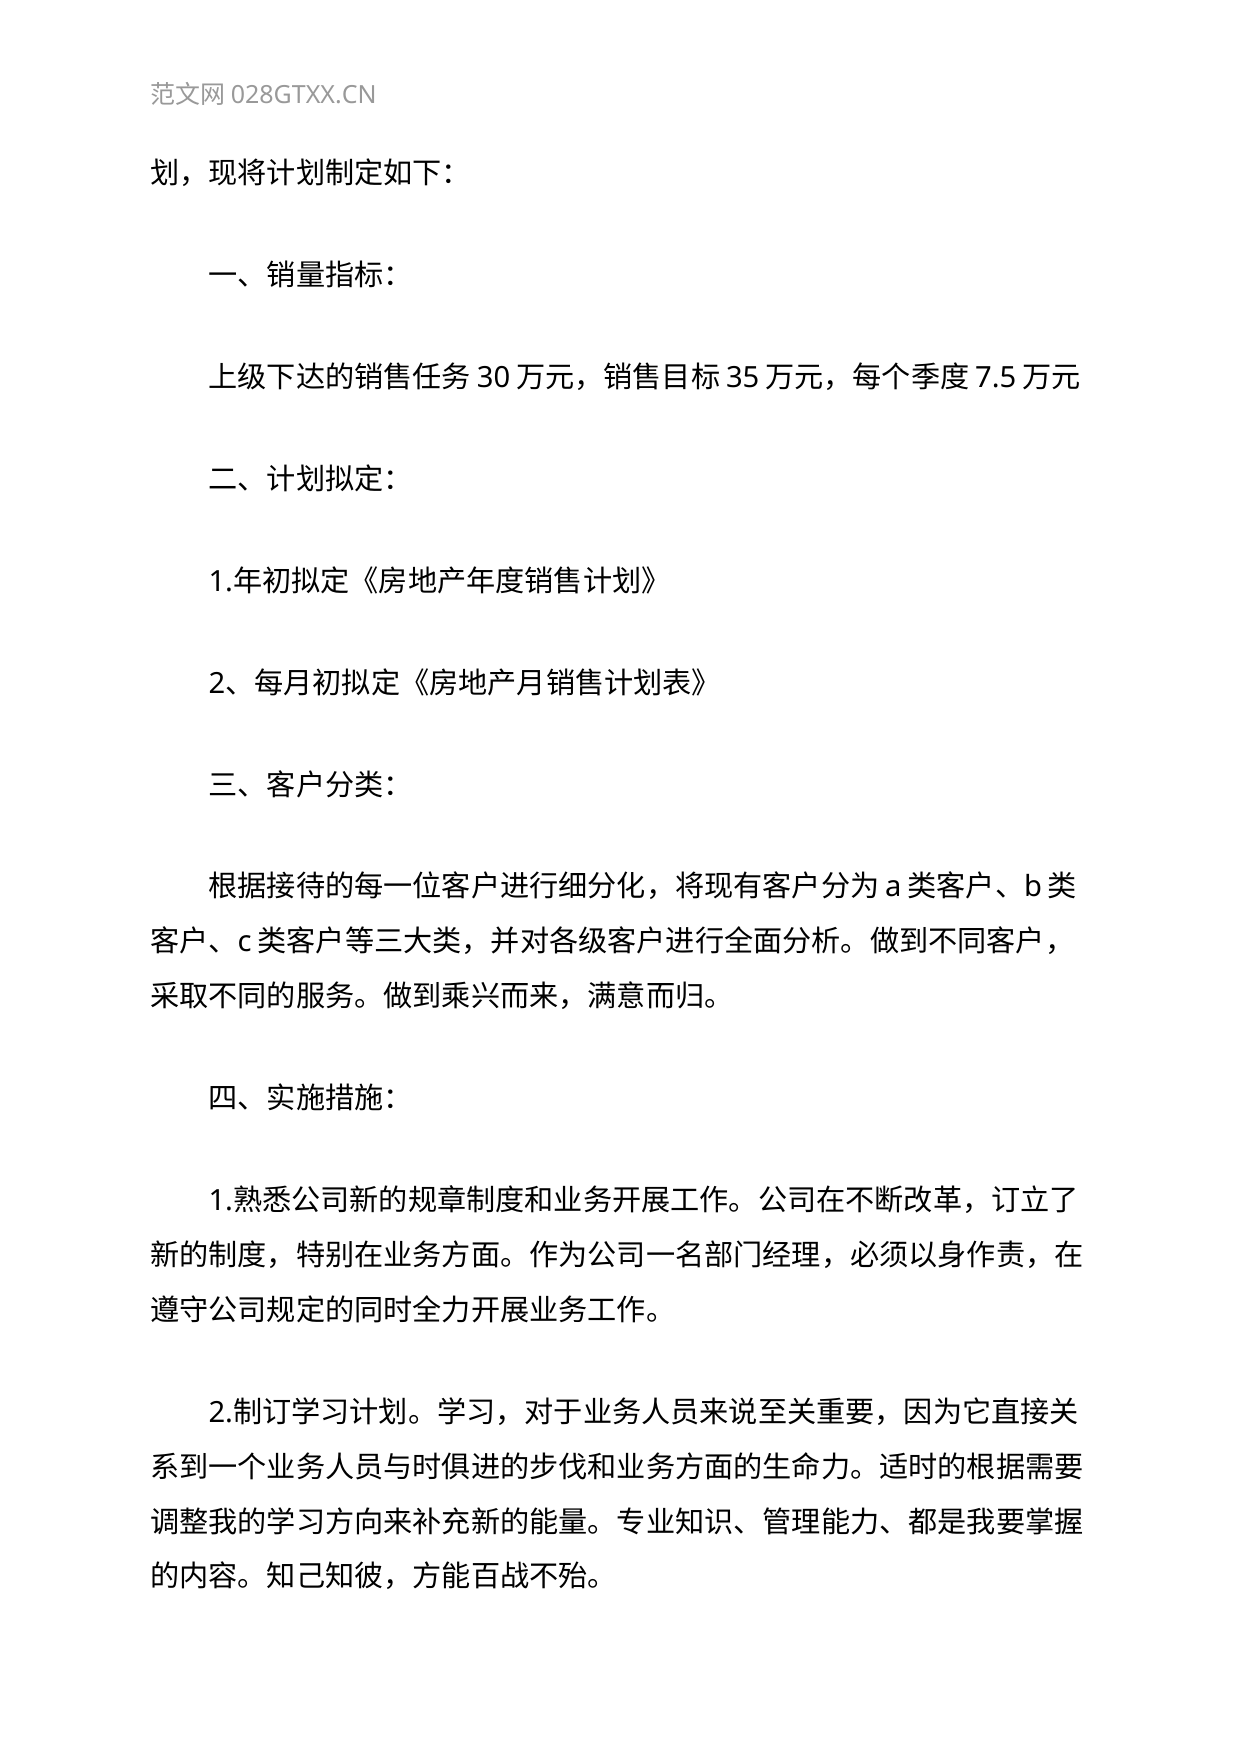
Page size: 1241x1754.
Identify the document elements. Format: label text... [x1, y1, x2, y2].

text 1.熟悉公司新的规章制度和业务开展工作。公司在不断改革，订立了新的制度，特别在业务方面。作为公司一名部门经理，必须以身作责，在遵守公司规定的同时全力开展业务工作。 [150, 1177, 1090, 1329]
text 2、每月初拟定《房地产月销售计划表》 [150, 659, 1090, 702]
text 三、客户分类： [150, 761, 1090, 803]
text 上级下达的销售任务30万元，销售目标35万元，每个季度7.5万元 [150, 353, 1090, 396]
text 2.制订学习计划。学习，对于业务人员来说至关重要，因为它直接关系到一个业务人员与时俱进的步伐和业务方面的生命力。适时的根据需要调整我的学习方向来补充新的能量。专业知识、管理能力、都是我要掌握的内容。知己知彼，方能百战不殆。 [150, 1388, 1090, 1595]
text 四、实施措施： [150, 1075, 1090, 1117]
text 二、计划拟定： [150, 456, 1090, 498]
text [150, 150, 1090, 192]
text 根据接待的每一位客户进行细分化，将现有客户分为a类客户、b类客户、c类客户等三大类，并对各级客户进行全面分析。做到不同客户，采取不同的服务。做到乘兴而来，满意而归。 [150, 863, 1090, 1015]
text 一、销量指标： [150, 252, 1090, 294]
text 1.年初拟定《房地产年度销售计划》 [150, 557, 1090, 600]
